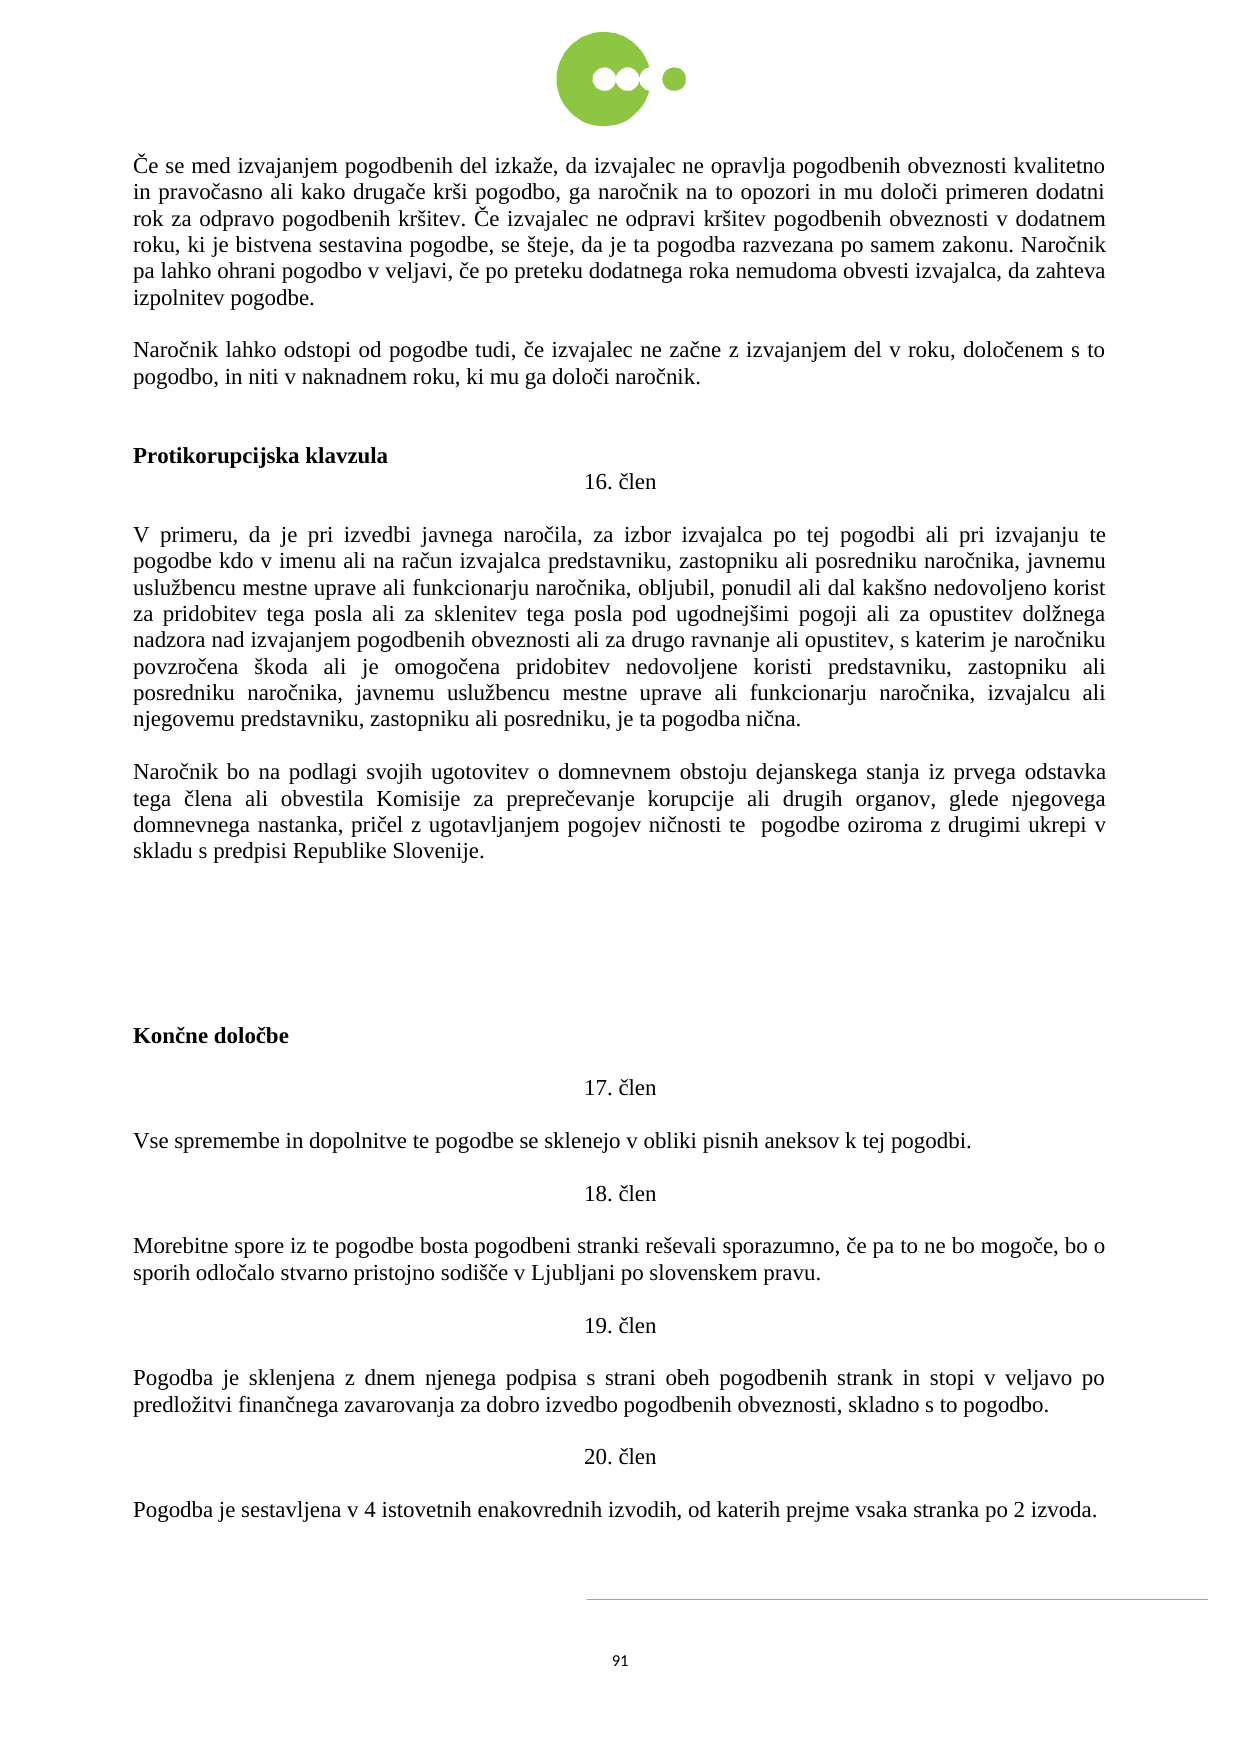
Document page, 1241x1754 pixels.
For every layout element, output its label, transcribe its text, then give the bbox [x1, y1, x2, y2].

text Če se med izvajanjem pogodbenih del izkaže, da izvajalec ne opravlja pogodbenih obveznosti kvalitetno in pravočasno ali kako drugače krši pogodbo, ga naročnik na to opozori in mu določi primeren dodatni rok za odpravo pogodbenih kršitev. Če izvajalec ne odpravi kršitev pogodbenih obveznosti v dodatnem roku, ki je bistvena sestavina pogodbe, se šteje, da je ta pogodba razvezana po samem zakonu. Naročnik pa lahko ohrani pogodbo v veljavi, če po preteku dodatnega roka nemudoma obvesti izvajalca, da zahteva izpolnitev pogodbe. [133, 152, 1107, 310]
text Pogodba je sestavljena v 4 istovetnih enakovrednih izvodih, od katerih prejme vsaka stranka po 2 izvoda. [133, 1496, 1107, 1522]
text Protikorupcijska klavzula [133, 442, 1107, 468]
text 18. člen [133, 1180, 1107, 1206]
text Vse spremembe in dopolnitve te pogodbe se sklenejo v obliki pisnih aneksov k tej pogodbi. [133, 1127, 1107, 1153]
text 20. člen [133, 1443, 1107, 1470]
text Naročnik lahko odstopi od pogodbe tudi, če izvajalec ne začne z izvajanjem del v roku, določenem s to pogodbo, in niti v naknadnem roku, ki mu ga določi naročnik. [133, 337, 1107, 389]
text V primeru, da je pri izvedbi javnega naročila, za izbor izvajalca po tej pogodbi ali pri izvajanju te pogodbe kdo v imenu ali na račun izvajalca predstavniku, zastopniku ali posredniku naročnika, javnemu uslužbencu mestne uprave ali funkcionarju naročnika, obljubil, ponudil ali dal kakšno nedovoljeno korist za pridobitev tega posla ali za sklenitev tega posla pod ugodnejšimi pogoji ali za opustitev dolžnega nadzora nad izvajanjem pogodbenih obveznosti ali za drugo ravnanje ali opustitev, s katerim je naročniku povzročena škoda ali je omogočena pridobitev nedovoljene koristi predstavniku, zastopniku ali posredniku naročnika, javnemu uslužbencu mestne uprave ali funkcionarju naročnika, izvajalcu ali njegovemu predstavniku, zastopniku ali posredniku, je ta pogodba nična. [133, 521, 1107, 732]
text Pogodba je sklenjena z dnem njenega podpisa s strani obeh pogodbenih strank in stopi v veljavo po predložitvi finančnega zavarovanja za dobro izvedbo pogodbenih obveznosti, skladno s to pogodbo. [133, 1364, 1107, 1417]
text Morebitne spore iz te pogodbe bosta pogodbeni stranki reševali sporazumno, če pa to ne bo mogoče, bo o sporih odločalo stvarno pristojno sodišče v Ljubljani po slovenskem pravu. [133, 1233, 1107, 1285]
text 16. člen [133, 468, 1107, 495]
text Naročnik bo na podlagi svojih ugotovitev o domnevnem obstoju dejanskega stanja iz prvega odstavka tega člena ali obvestila Komisije za preprečevanje korupcije ali drugih organov, glede njegovega domnevnega nastanka, pričel z ugotavljanjem pogojev ničnosti te pogodbe oziroma z drugimi ukrepi v skladu s predpisi Republike Slovenije. [133, 758, 1107, 864]
text 17. člen [133, 1074, 1107, 1101]
text Končne določbe [133, 1022, 1107, 1048]
text 19. člen [133, 1312, 1107, 1338]
